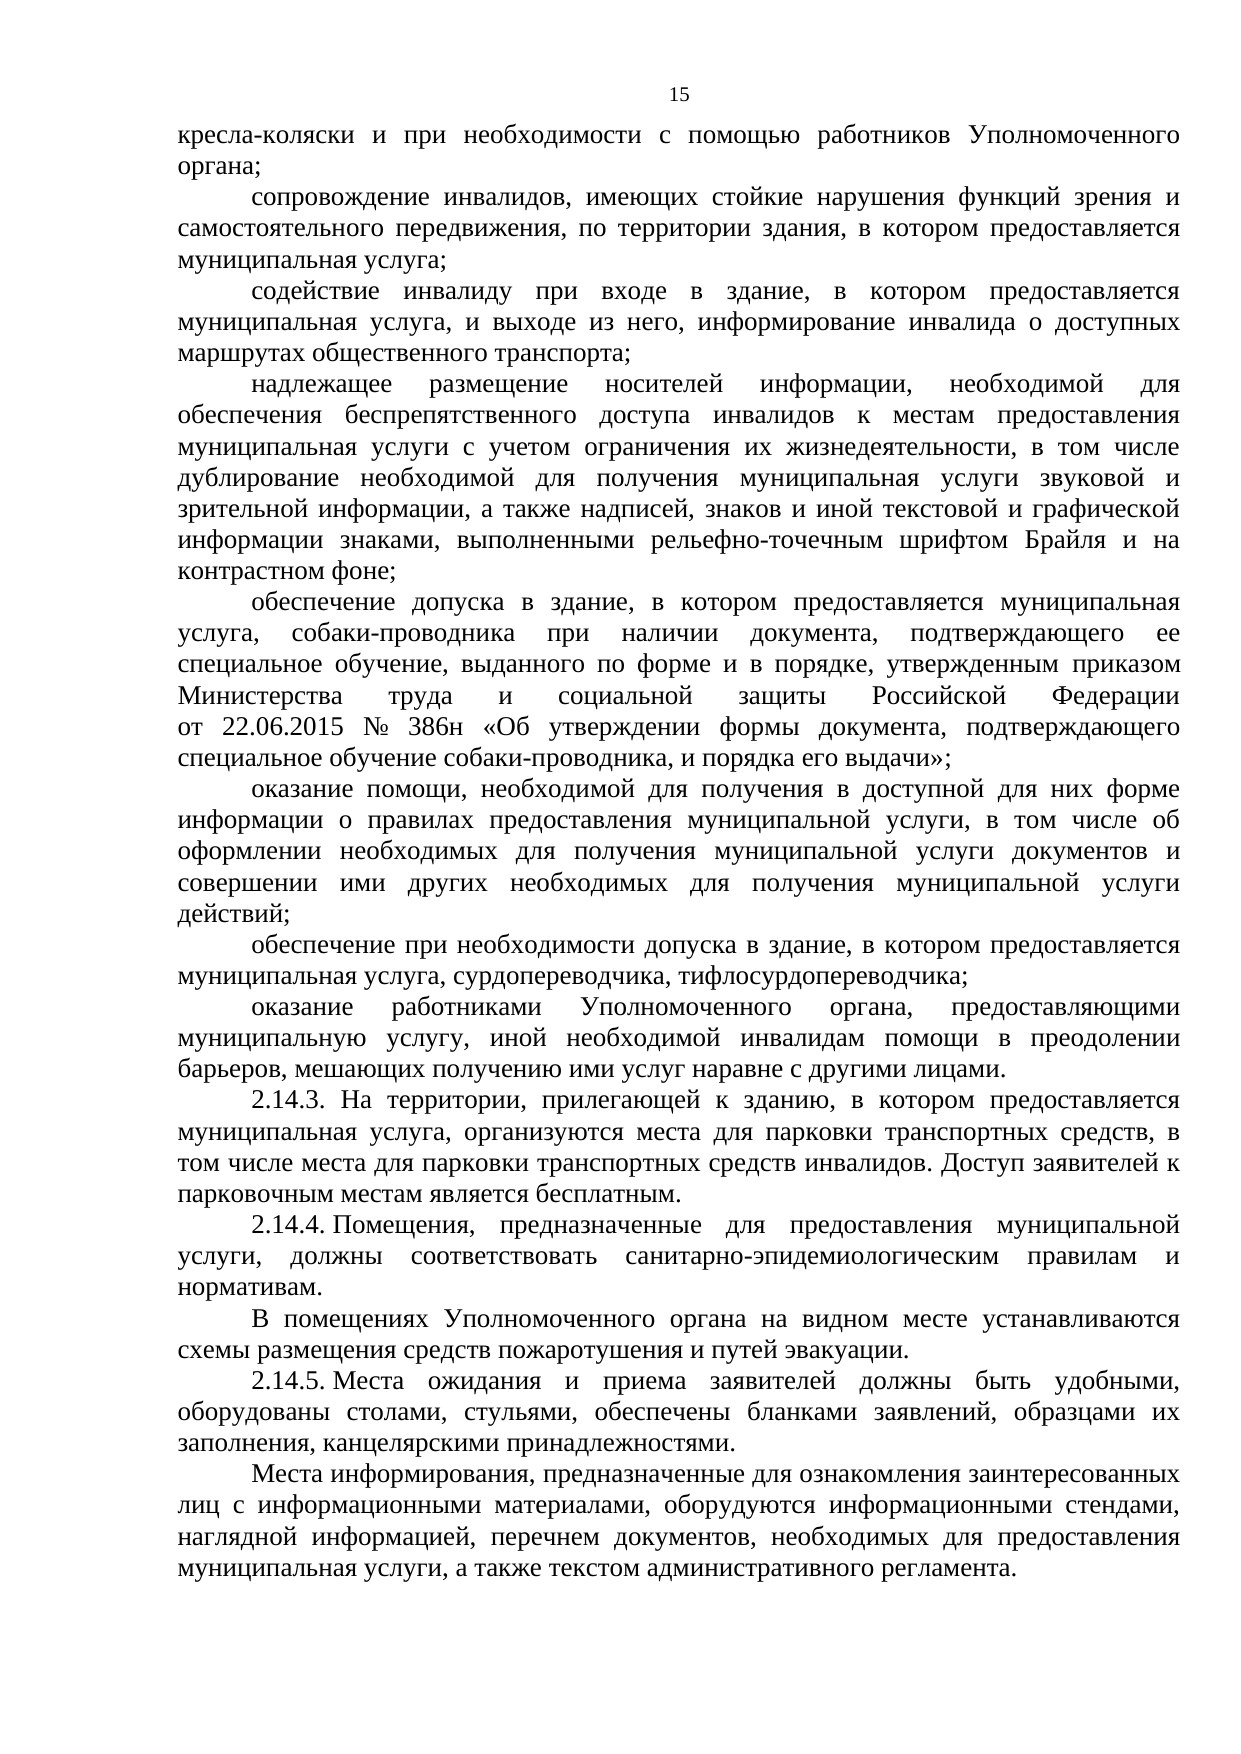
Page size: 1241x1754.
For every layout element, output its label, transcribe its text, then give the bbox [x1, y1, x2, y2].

text содействие инвалиду при входе в здание, в котором предоставляется муниципальная услуга, и выходе из него, информирование инвалида о доступных маршрутах общественного транспорта; [177, 274, 1181, 367]
text сопровождение инвалидов, имеющих стойкие нарушения функций зрения и самостоятельного передвижения, по территории здания, в котором предоставляется муниципальная услуга; [177, 180, 1181, 274]
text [177, 118, 1181, 180]
text обеспечение при необходимости допуска в здание, в котором предоставляется муниципальная услуга, сурдопереводчика, тифлосурдопереводчика; [177, 928, 1181, 990]
text 2.14.4. Помещения, предназначенные для предоставления муниципальной услуги, должны соответствовать санитарно-эпидемиологическим правилам и нормативам. [177, 1208, 1181, 1302]
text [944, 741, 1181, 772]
text 2.14.5. Места ожидания и приема заявителей должны быть удобными, оборудованы столами, стульями, обеспечены бланками заявлений, образцами их заполнения, канцелярскими принадлежностями. [177, 1364, 1181, 1457]
text В помещениях Уполномоченного органа на видном месте устанавливаются схемы размещения средств пожаротушения и путей эвакуации. [177, 1302, 1181, 1364]
text надлежащее размещение носителей информации, необходимой для обеспечения беспрепятственного доступа инвалидов к местам предоставления муниципальная услуги с учетом ограничения их жизнедеятельности, в том числе дублирование необходимой для получения муниципальная услуги звуковой и зрительной информации, а также надписей, знаков и иной текстовой и графической информации знаками, выполненными рельефно-точечным шрифтом Брайля и на контрастном фоне; [177, 367, 1181, 585]
text оказание работниками Уполномоченного органа, предоставляющими муниципальную услугу, иной необходимой инвалидам помощи в преодолении барьеров, мешающих получению ими услуг наравне с другими лицами. [177, 990, 1181, 1084]
text Места информирования, предназначенные для ознакомления заинтересованных лиц с информационными материалами, оборудуются информационными стендами, наглядной информацией, перечнем документов, необходимых для предоставления муниципальная услуги, а также текстом административного регламента. [177, 1457, 1181, 1582]
text 2.14.3. На территории, прилегающей к зданию, в котором предоставляется муниципальная услуга, организуются места для парковки транспортных средств, в том числе места для парковки транспортных средств инвалидов. Доступ заявителей к парковочным местам является бесплатным. [177, 1084, 1181, 1208]
text обеспечение допуска в здание, в котором предоставляется муниципальная услуга, собаки-проводника при наличии документа, подтверждающего ее специальное обучение, выданного по форме и в порядке, утвержденным приказом Министерства труда и социальной защиты Российской Федерации от 22.06.2015 № 386н «Об утверждении формы документа, подтверждающего специальное обучение собаки-проводника, и порядка его выдачи»; [177, 585, 1181, 741]
text оказание помощи, необходимой для получения в доступной для них форме информации о правилах предоставления муниципальной услуги, в том числе об оформлении необходимых для получения муниципальной услуги документов и совершении ими других необходимых для получения муниципальной услуги действий; [177, 772, 1181, 928]
